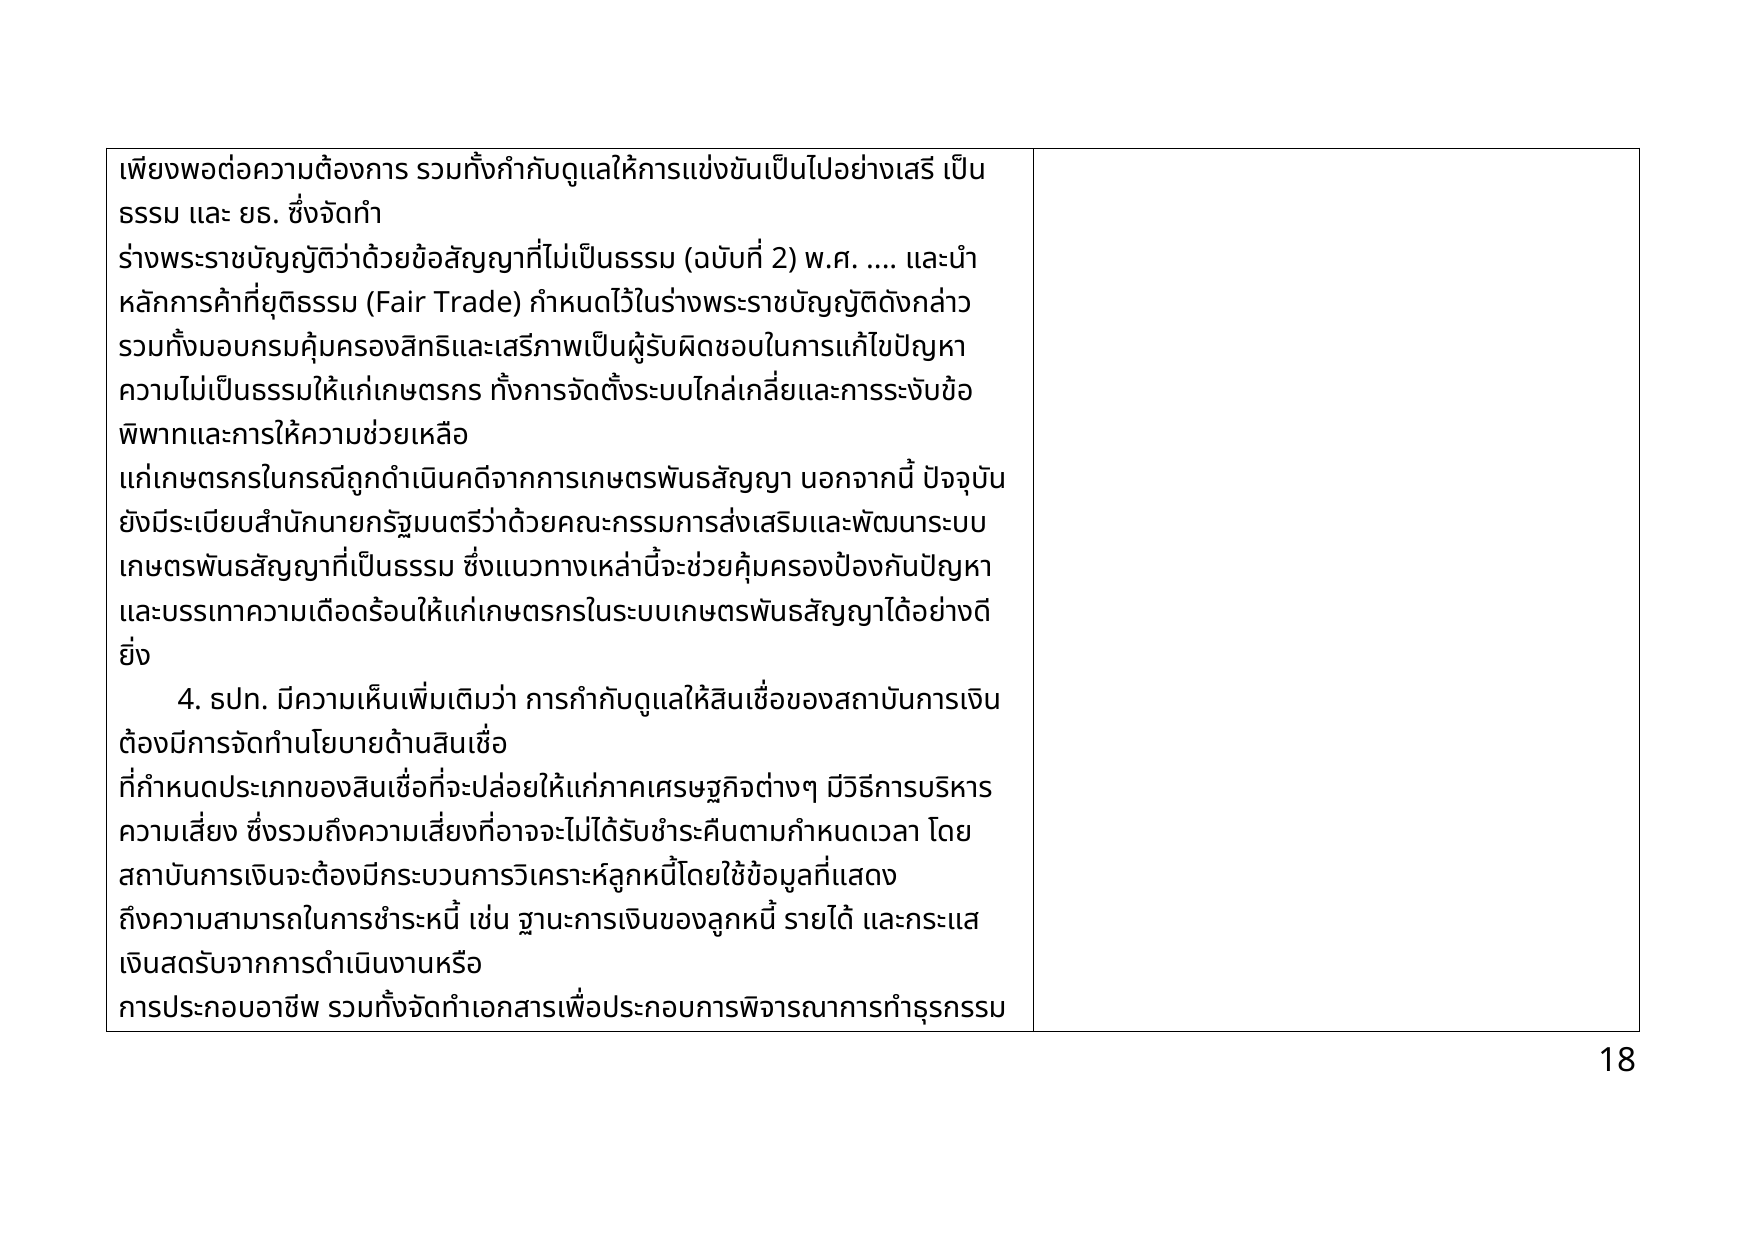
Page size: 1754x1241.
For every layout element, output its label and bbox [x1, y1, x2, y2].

table_cell [107, 149, 1033, 1031]
table_cell [1034, 149, 1639, 1031]
